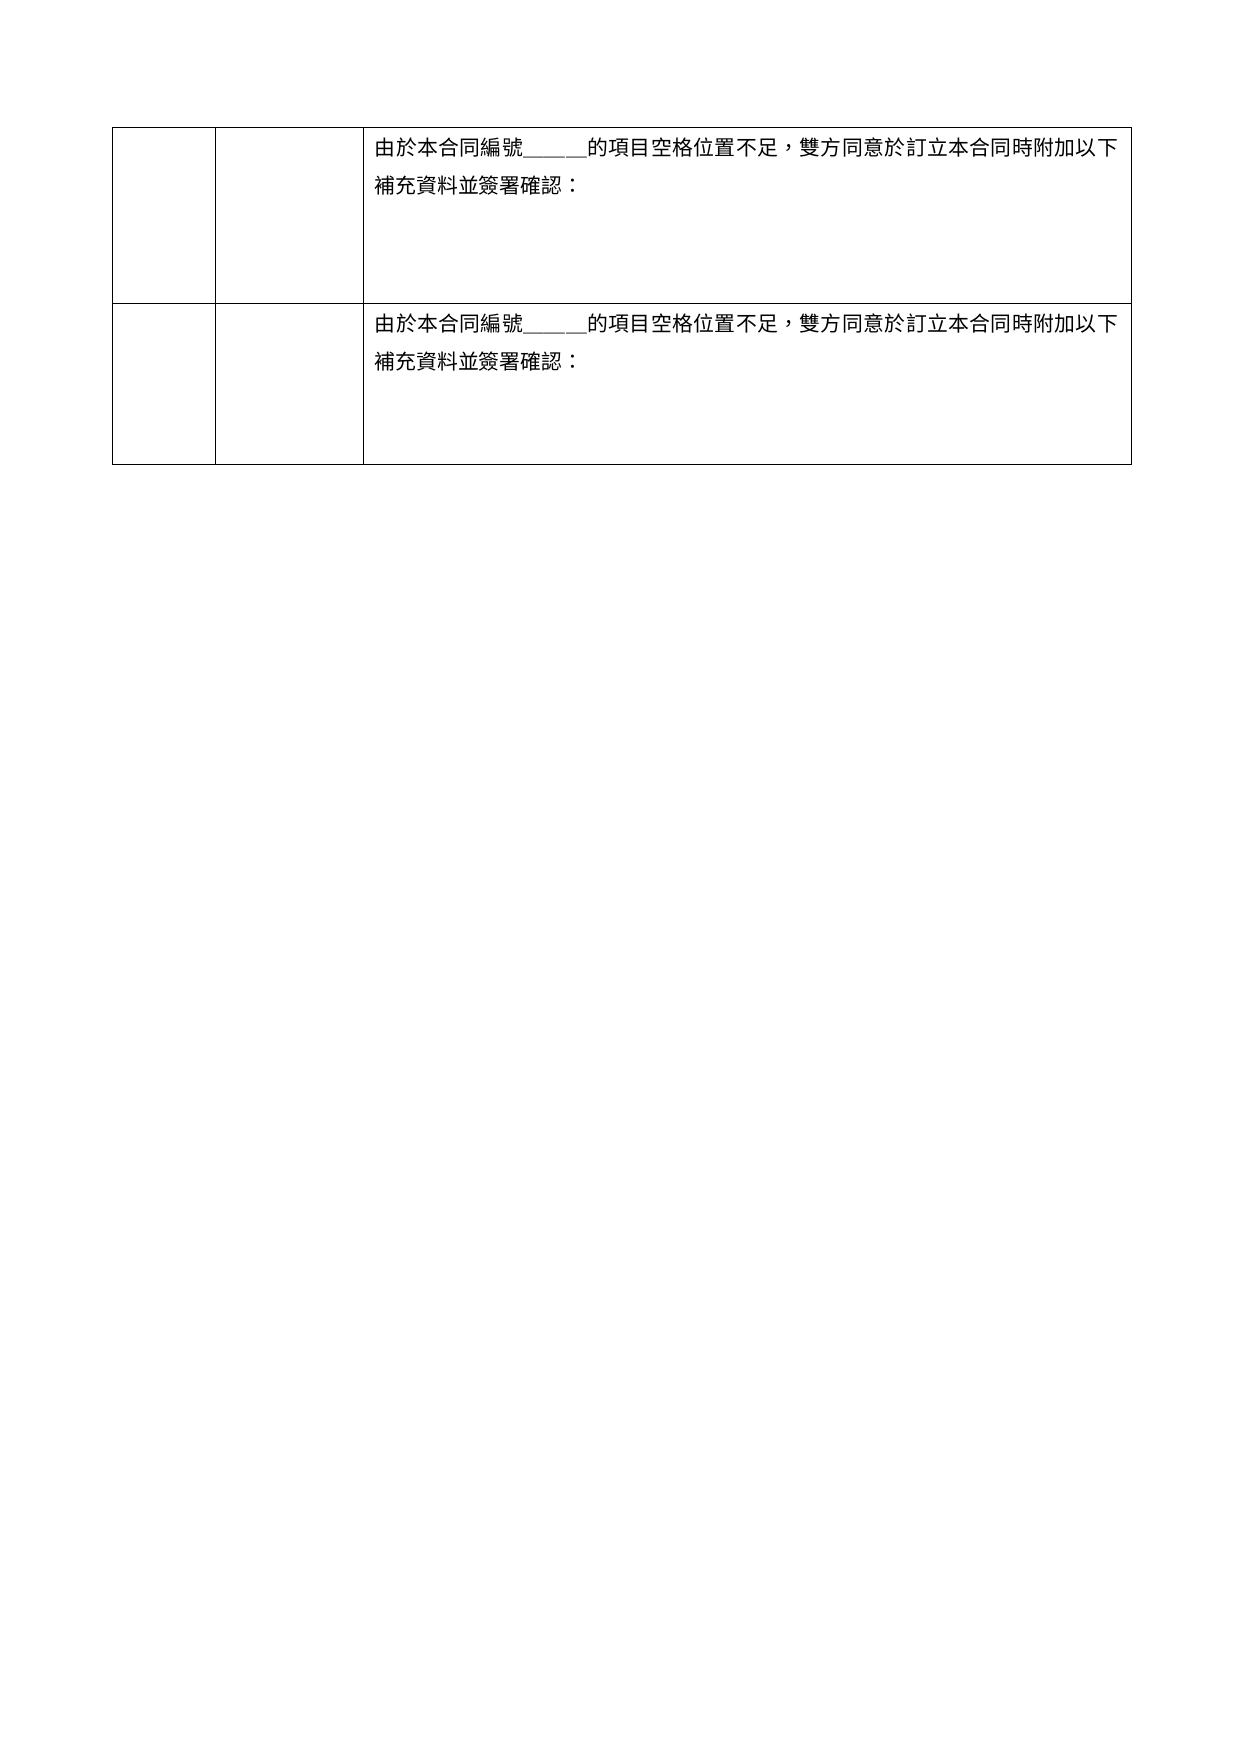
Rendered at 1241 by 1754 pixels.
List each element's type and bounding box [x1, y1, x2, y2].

table_cell [113, 304, 215, 463]
table_cell [113, 128, 215, 303]
table_cell [216, 304, 363, 463]
table_cell [364, 128, 1131, 303]
table_cell [216, 128, 363, 303]
table_cell [364, 304, 1131, 463]
